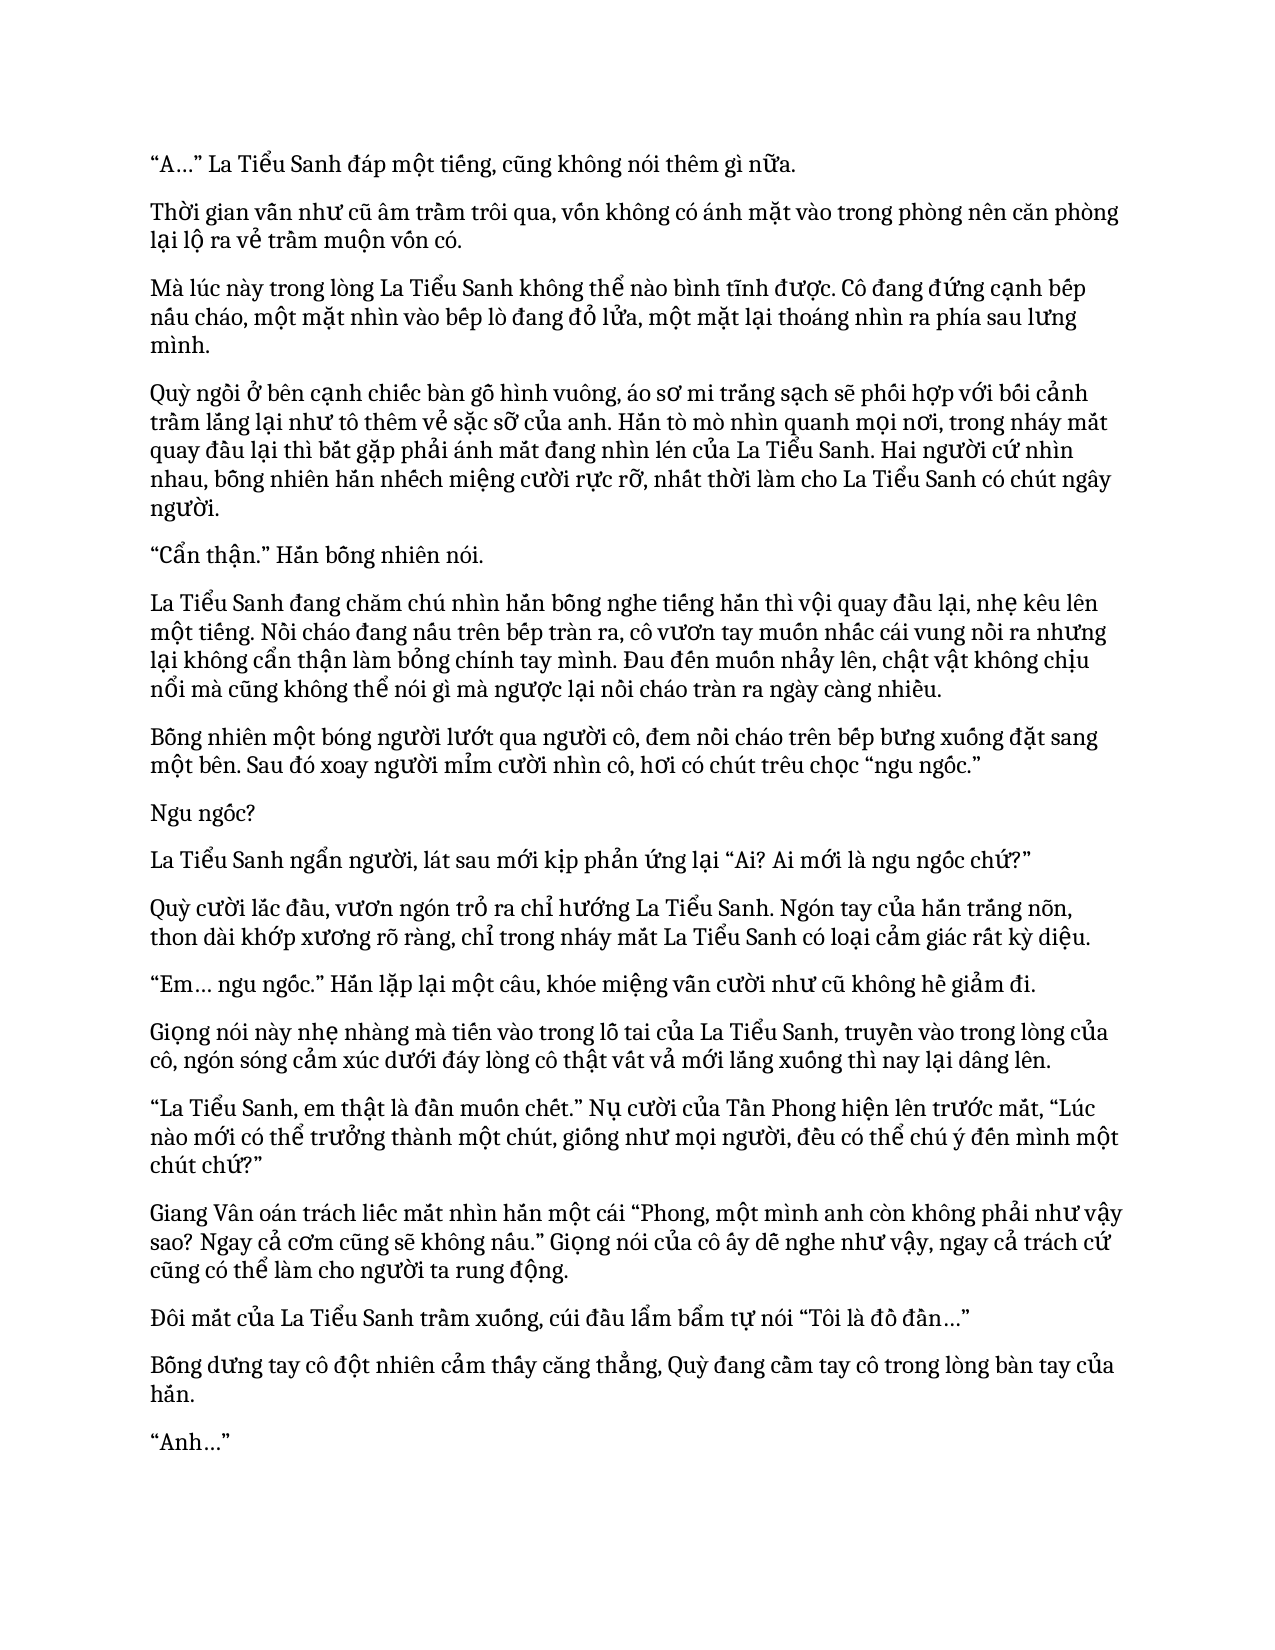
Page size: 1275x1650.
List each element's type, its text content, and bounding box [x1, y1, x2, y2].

text La Tiểu Sanh đang chăm chú nhìn hắn bỗng nghe tiếng hắn thì vội quay đầu lại, nhẹ kêu lên một tiếng. Nồi cháo đang nấu trên bếp tràn ra, cô vươn tay muốn nhấc cái vung nồi ra nhưng lại không cẩn thận làm bỏng chính tay mình. Đau đến muốn nhảy lên, chật vật không chịu nổi mà cũng không thể nói gì mà ngược lại nồi cháo tràn ra ngày càng nhiều. [150, 589, 1125, 704]
text Quỳ ngồi ở bên cạnh chiếc bàn gỗ hình vuông, áo sơ mi trắng sạch sẽ phối hợp với bối cảnh trầm lắng lại như tô thêm vẻ sặc sỡ của anh. Hắn tò mò nhìn quanh mọi nơi, trong nháy mắt quay đầu lại thì bắt gặp phải ánh mắt đang nhìn lén của La Tiểu Sanh. Hai người cứ nhìn nhau, bỗng nhiên hắn nhếch miệng cười rực rỡ, nhất thời làm cho La Tiểu Sanh có chút ngây người. [150, 379, 1125, 522]
text Ngu ngốc? [150, 799, 1125, 827]
text Mà lúc này trong lòng La Tiểu Sanh không thể nào bình tĩnh được. Cô đang đứng cạnh bếp nấu cháo, một mặt nhìn vào bếp lò đang đỏ lửa, một mặt lại thoáng nhìn ra phía sau lưng mình. [150, 274, 1125, 360]
text “A…” La Tiểu Sanh đáp một tiếng, cũng không nói thêm gì nữa. [150, 150, 1125, 179]
text Quỳ cười lắc đầu, vươn ngón trỏ ra chỉ hướng La Tiểu Sanh. Ngón tay của hắn trắng nõn, thon dài khớp xương rõ ràng, chỉ trong nháy mắt La Tiểu Sanh có loại cảm giác rất kỳ diệu. [150, 894, 1125, 951]
text Đôi mắt của La Tiểu Sanh trầm xuống, cúi đầu lẩm bẩm tự nói “Tôi là đồ đần…” [150, 1304, 1125, 1332]
text “La Tiểu Sanh, em thật là đần muốn chết.” Nụ cười của Tần Phong hiện lên trước mắt, “Lúc nào mới có thể trưởng thành một chút, giống như mọi người, đều có thể chú ý đến mình một chút chứ?” [150, 1094, 1125, 1180]
text Giang Vân oán trách liếc mắt nhìn hắn một cái “Phong, một mình anh còn không phải như vậy sao? Ngay cả cơm cũng sẽ không nấu.” Giọng nói của cô ấy dễ nghe như vậy, ngay cả trách cứ cũng có thể làm cho người ta rung động. [150, 1199, 1125, 1285]
text “Em… ngu ngốc.” Hắn lặp lại một câu, khóe miệng vẫn cười như cũ không hề giảm đi. [150, 970, 1125, 999]
text Thời gian vẫn như cũ âm trầm trôi qua, vốn không có ánh mặt vào trong phòng nên căn phòng lại lộ ra vẻ trầm muộn vốn có. [150, 197, 1125, 255]
text La Tiểu Sanh ngẩn người, lát sau mới kịp phản ứng lại “Ai? Ai mới là ngu ngốc chứ?” [150, 846, 1125, 875]
text “Cẩn thận.” Hắn bỗng nhiên nói. [150, 541, 1125, 570]
text “Anh…” [150, 1427, 1125, 1456]
text Bỗng dưng tay cô đột nhiên cảm thấy căng thẳng, Quỳ đang cầm tay cô trong lòng bàn tay của hắn. [150, 1351, 1125, 1409]
text Giọng nói này nhẹ nhàng mà tiến vào trong lỗ tai của La Tiểu Sanh, truyền vào trong lòng của cô, ngón sóng cảm xúc dưới đáy lòng cô thật vất vả mới lắng xuống thì nay lại dâng lên. [150, 1017, 1125, 1075]
text Bỗng nhiên một bóng người lướt qua người cô, đem nồi cháo trên bếp bưng xuống đặt sang một bên. Sau đó xoay người mỉm cười nhìn cô, hơi có chút trêu chọc “ngu ngốc.” [150, 722, 1125, 780]
